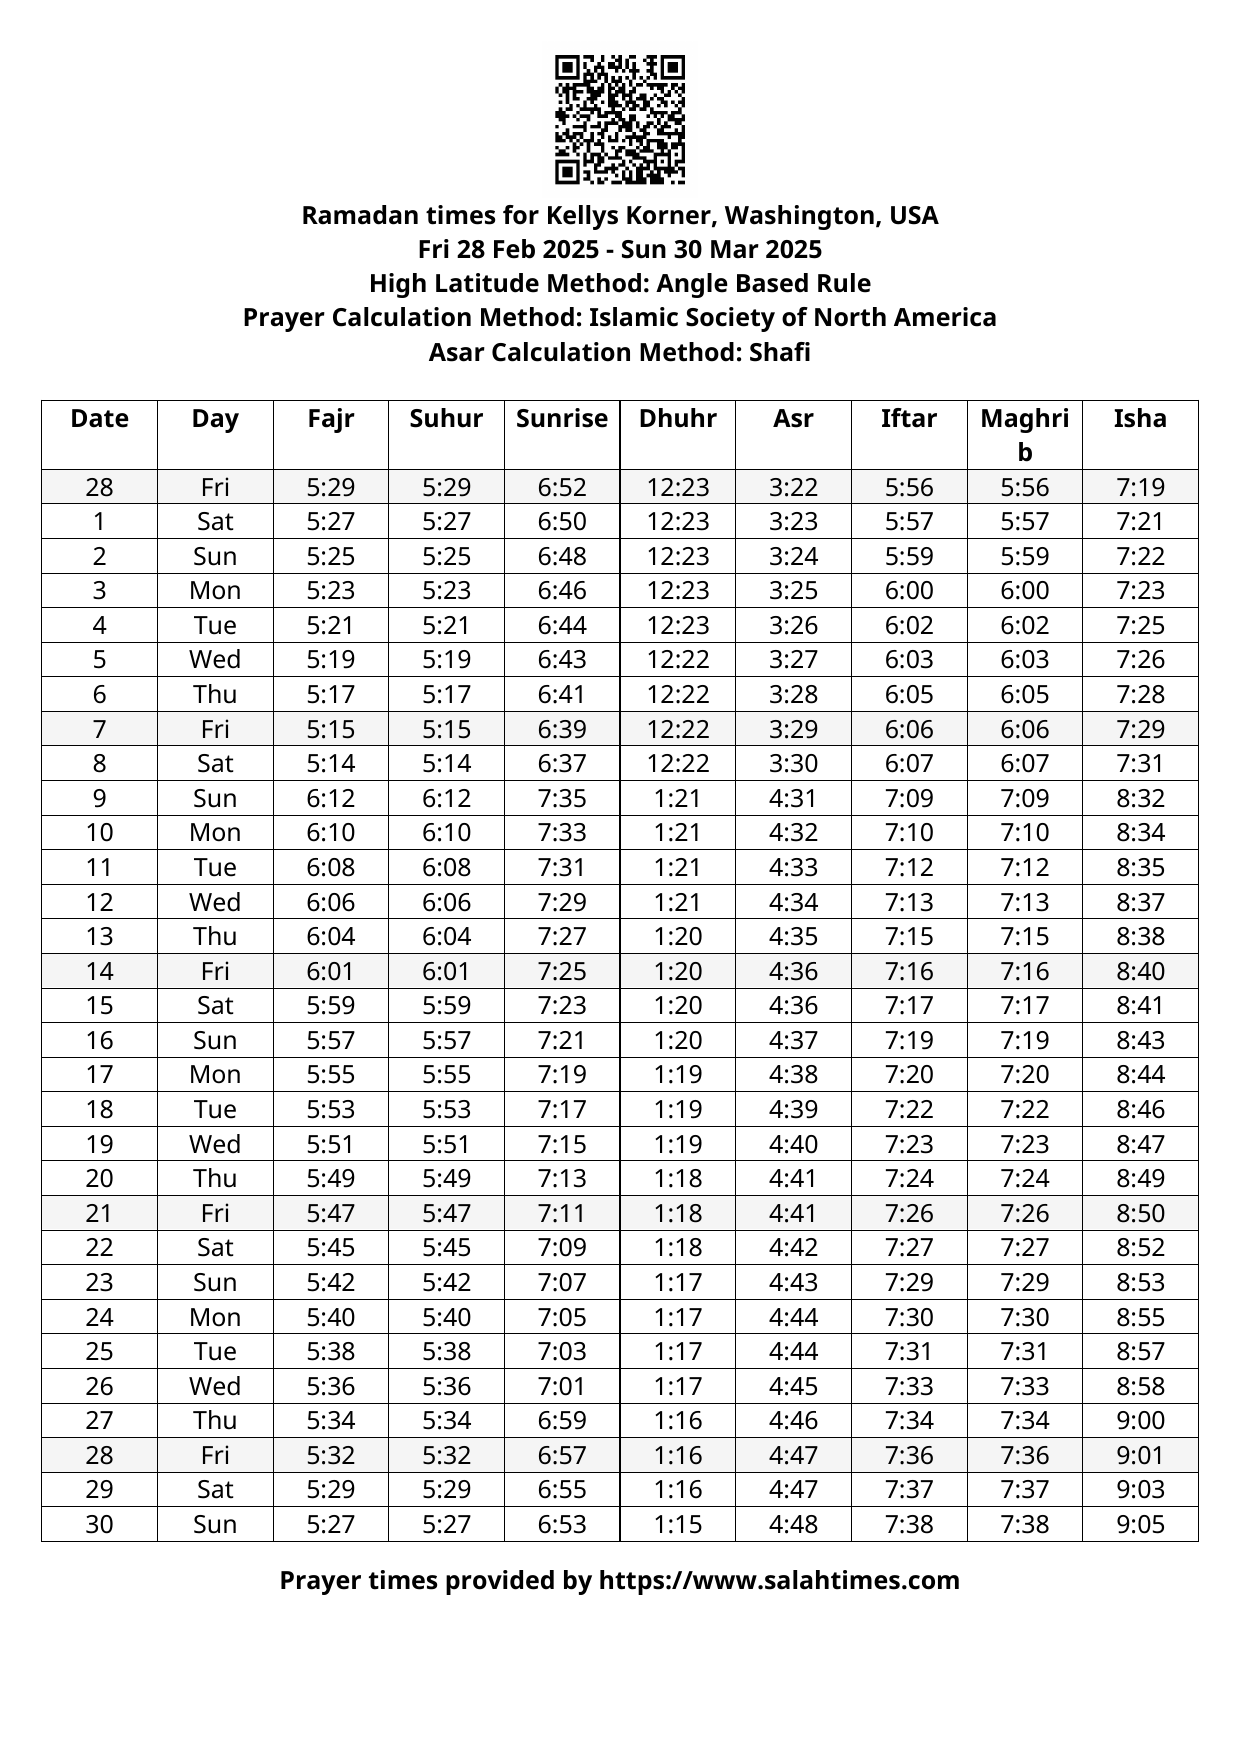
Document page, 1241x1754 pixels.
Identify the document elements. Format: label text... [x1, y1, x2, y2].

table_cell 7:31 [968, 1334, 1082, 1368]
table_cell 7:17 [968, 989, 1082, 1022]
table_cell 1:20 [621, 919, 735, 953]
table_cell 5:29 [389, 470, 504, 503]
table_cell 1:16 [621, 1473, 735, 1506]
table_cell Tue [158, 608, 273, 642]
table_header Date [42, 401, 157, 469]
table_cell 4:44 [736, 1334, 851, 1368]
text Prayer times provided by https://www.salahtimes.com [42, 1563, 1198, 1597]
table_cell 4:42 [736, 1231, 851, 1264]
table_cell 5:57 [968, 504, 1082, 538]
table_cell 5:36 [389, 1369, 504, 1402]
table_header Fajr [274, 401, 388, 469]
table_cell 5:40 [389, 1300, 504, 1333]
table_cell 4:31 [736, 781, 851, 814]
table_cell 7:10 [968, 816, 1082, 849]
table_cell 6:00 [852, 574, 967, 607]
table_cell 5:49 [274, 1161, 388, 1195]
table_cell 7:22 [1083, 539, 1198, 572]
table_cell 6:08 [274, 850, 388, 884]
table_cell 4:41 [736, 1161, 851, 1195]
table_cell 8:58 [1083, 1369, 1198, 1402]
table_header Day [158, 401, 273, 469]
table_cell 1 [42, 504, 157, 538]
table_cell Sat [158, 989, 273, 1022]
table_cell 6:48 [505, 539, 619, 572]
table_cell 6:02 [852, 608, 967, 642]
table_cell 7:36 [852, 1438, 967, 1472]
table_cell 6:10 [274, 816, 388, 849]
table_cell 3:25 [736, 574, 851, 607]
table_cell 5:25 [389, 539, 504, 572]
table_cell 5:57 [274, 1023, 388, 1057]
table_header Asr [736, 401, 851, 469]
table_cell 8:44 [1083, 1058, 1198, 1091]
table_cell 5:23 [389, 574, 504, 607]
table_cell Thu [158, 1404, 273, 1437]
table_cell Wed [158, 643, 273, 676]
table_cell Sat [158, 1473, 273, 1506]
table_cell 7 [42, 712, 157, 745]
table_cell 1:21 [621, 850, 735, 884]
table_cell Fri [158, 1438, 273, 1472]
table_cell 7:01 [505, 1369, 619, 1402]
table_cell 5:42 [389, 1265, 504, 1299]
table_cell 8:37 [1083, 885, 1198, 918]
table_cell 7:20 [968, 1058, 1082, 1091]
table_header Maghrib [968, 401, 1082, 469]
table_cell 5:34 [274, 1404, 388, 1437]
table_cell 5:53 [274, 1092, 388, 1126]
table_cell 1:16 [621, 1404, 735, 1437]
text Asar Calculation Method: Shafi [42, 334, 1198, 368]
table_cell 6:39 [505, 712, 619, 745]
table_cell 2 [42, 539, 157, 572]
table_cell 5:19 [274, 643, 388, 676]
table_cell 3:24 [736, 539, 851, 572]
table_cell 12:23 [621, 504, 735, 538]
table_cell 5:15 [274, 712, 388, 745]
table_cell 5:29 [389, 1473, 504, 1506]
table_cell 1:20 [621, 989, 735, 1022]
table_cell 7:12 [968, 850, 1082, 884]
table_cell 7:16 [968, 954, 1082, 987]
table_cell 7:07 [505, 1265, 619, 1299]
table_cell 7:27 [968, 1231, 1082, 1264]
table_cell 6:43 [505, 643, 619, 676]
table_cell 7:15 [968, 919, 1082, 953]
table_cell Thu [158, 677, 273, 711]
table_cell 7:09 [852, 781, 967, 814]
table_cell 8:38 [1083, 919, 1198, 953]
table_cell 6:50 [505, 504, 619, 538]
table_cell 6:59 [505, 1404, 619, 1437]
table_cell 4:43 [736, 1265, 851, 1299]
table_cell 1:18 [621, 1231, 735, 1264]
table_cell 3:22 [736, 470, 851, 503]
table_cell 4:41 [736, 1196, 851, 1229]
table_cell 5:38 [274, 1334, 388, 1368]
table_cell 5:32 [274, 1438, 388, 1472]
table_cell 9 [42, 781, 157, 814]
table_cell 8:52 [1083, 1231, 1198, 1264]
table_cell 7:09 [505, 1231, 619, 1264]
table_cell 5:15 [389, 712, 504, 745]
text High Latitude Method: Angle Based Rule [42, 266, 1198, 300]
table_cell 5:55 [274, 1058, 388, 1091]
table_cell 5:56 [968, 470, 1082, 503]
table_cell 25 [42, 1334, 157, 1368]
picture [542, 41, 699, 198]
table_cell Sun [158, 1265, 273, 1299]
table_cell 7:35 [505, 781, 619, 814]
table_cell 5:47 [274, 1196, 388, 1229]
table_cell 8:47 [1083, 1127, 1198, 1160]
table_cell 7:29 [968, 1265, 1082, 1299]
table_cell 4:40 [736, 1127, 851, 1160]
table_cell 1:18 [621, 1161, 735, 1195]
table_cell 6:00 [968, 574, 1082, 607]
table_cell 6:12 [389, 781, 504, 814]
table_cell Wed [158, 885, 273, 918]
table_cell 5:27 [389, 504, 504, 538]
table_cell 4:34 [736, 885, 851, 918]
table_cell 7:36 [968, 1438, 1082, 1472]
table_cell 28 [42, 1438, 157, 1472]
table_cell 6:07 [968, 746, 1082, 780]
table_cell 4:36 [736, 989, 851, 1022]
table_cell 7:34 [968, 1404, 1082, 1437]
table_cell 7:12 [852, 850, 967, 884]
table_cell 13 [42, 919, 157, 953]
table_cell 5:40 [274, 1300, 388, 1333]
text Fri 28 Feb 2025 - Sun 30 Mar 2025 [42, 232, 1198, 266]
table_cell 24 [42, 1300, 157, 1333]
table_cell 5:27 [274, 1507, 388, 1541]
table_cell 5:51 [274, 1127, 388, 1160]
table_cell 3:29 [736, 712, 851, 745]
table_cell 6:06 [274, 885, 388, 918]
table_cell 1:16 [621, 1438, 735, 1472]
table_cell 6:10 [389, 816, 504, 849]
table_cell Wed [158, 1369, 273, 1402]
table_cell 7:31 [505, 850, 619, 884]
table_cell 6:04 [389, 919, 504, 953]
table_cell 10 [42, 816, 157, 849]
table_cell 7:19 [968, 1023, 1082, 1057]
table_cell Fri [158, 470, 273, 503]
table_cell 16 [42, 1023, 157, 1057]
table_cell 7:09 [968, 781, 1082, 814]
table_cell 7:30 [852, 1300, 967, 1333]
table_cell 7:13 [852, 885, 967, 918]
table_cell 5:36 [274, 1369, 388, 1402]
table_cell 12:23 [621, 470, 735, 503]
table_cell Sat [158, 746, 273, 780]
table_cell Tue [158, 1092, 273, 1126]
table_cell 23 [42, 1265, 157, 1299]
table_cell Sun [158, 781, 273, 814]
table_cell Mon [158, 574, 273, 607]
table_cell 5:25 [274, 539, 388, 572]
table_cell 6:03 [968, 643, 1082, 676]
table_cell 5:14 [389, 746, 504, 780]
table_cell 5:59 [968, 539, 1082, 572]
table_cell 6:06 [852, 712, 967, 745]
table_cell 6:01 [389, 954, 504, 987]
table_cell 3:30 [736, 746, 851, 780]
table_cell Mon [158, 1300, 273, 1333]
table_cell 5:49 [389, 1161, 504, 1195]
table_cell 5 [42, 643, 157, 676]
table_cell 7:20 [852, 1058, 967, 1091]
table_cell 5:42 [274, 1265, 388, 1299]
table_cell 5:59 [274, 989, 388, 1022]
table_cell 7:26 [1083, 643, 1198, 676]
table_cell 5:57 [852, 504, 967, 538]
table_cell 4:32 [736, 816, 851, 849]
table_cell 7:27 [505, 919, 619, 953]
table_cell 5:57 [389, 1023, 504, 1057]
table_cell 1:19 [621, 1092, 735, 1126]
table_cell 8:43 [1083, 1023, 1198, 1057]
table_cell 1:18 [621, 1196, 735, 1229]
table_cell 7:33 [852, 1369, 967, 1402]
table_cell 5:23 [274, 574, 388, 607]
table_cell 7:16 [852, 954, 967, 987]
table_cell 7:37 [852, 1473, 967, 1506]
table_cell 12:23 [621, 608, 735, 642]
table_cell 7:33 [968, 1369, 1082, 1402]
table_cell 3:28 [736, 677, 851, 711]
table_cell 12:23 [621, 539, 735, 572]
table_cell 6:07 [852, 746, 967, 780]
table_header Suhur [389, 401, 504, 469]
text Ramadan times for Kellys Korner, Washington, USA [42, 198, 1198, 232]
table_cell 7:22 [968, 1092, 1082, 1126]
table_cell 3 [42, 574, 157, 607]
table_cell 27 [42, 1404, 157, 1437]
table_cell 6:08 [389, 850, 504, 884]
table_cell 6:37 [505, 746, 619, 780]
table_cell 26 [42, 1369, 157, 1402]
table_cell 3:23 [736, 504, 851, 538]
table_cell 7:31 [1083, 746, 1198, 780]
table_cell 15 [42, 989, 157, 1022]
table_cell 5:21 [274, 608, 388, 642]
table_cell 7:10 [852, 816, 967, 849]
table_cell 8:57 [1083, 1334, 1198, 1368]
table_cell 4:39 [736, 1092, 851, 1126]
table_cell 4:37 [736, 1023, 851, 1057]
table_cell 5:53 [389, 1092, 504, 1126]
table_cell 7:38 [968, 1507, 1082, 1541]
table_cell 5:45 [389, 1231, 504, 1264]
table_cell 5:32 [389, 1438, 504, 1472]
table_cell 8:55 [1083, 1300, 1198, 1333]
table_cell 5:34 [389, 1404, 504, 1437]
table_cell 3:27 [736, 643, 851, 676]
table_cell 5:38 [389, 1334, 504, 1368]
table_cell 8:32 [1083, 781, 1198, 814]
table_cell 11 [42, 850, 157, 884]
table_cell Fri [158, 954, 273, 987]
table_cell Tue [158, 850, 273, 884]
table_cell 7:33 [505, 816, 619, 849]
table_cell 5:29 [274, 1473, 388, 1506]
table_cell Sun [158, 539, 273, 572]
table_cell 7:29 [505, 885, 619, 918]
table_cell 12:22 [621, 643, 735, 676]
table_cell 5:19 [389, 643, 504, 676]
table_cell 7:21 [505, 1023, 619, 1057]
table_cell 7:29 [1083, 712, 1198, 745]
table_cell 7:26 [852, 1196, 967, 1229]
table_cell 6:02 [968, 608, 1082, 642]
table_cell 5:17 [274, 677, 388, 711]
table_cell 4:45 [736, 1369, 851, 1402]
table_cell 6:06 [968, 712, 1082, 745]
table_cell 7:34 [852, 1404, 967, 1437]
table_cell 7:23 [852, 1127, 967, 1160]
table_cell 20 [42, 1161, 157, 1195]
table_cell 1:20 [621, 1023, 735, 1057]
table_cell 7:15 [505, 1127, 619, 1160]
table_header Isha [1083, 401, 1198, 469]
table_cell 5:27 [274, 504, 388, 538]
table_cell 17 [42, 1058, 157, 1091]
table_cell 6:44 [505, 608, 619, 642]
table_cell 7:13 [505, 1161, 619, 1195]
table_cell 4:47 [736, 1473, 851, 1506]
table_cell 1:17 [621, 1334, 735, 1368]
table_cell 12:22 [621, 746, 735, 780]
table_cell 8:46 [1083, 1092, 1198, 1126]
table_cell 9:03 [1083, 1473, 1198, 1506]
table_cell 6:06 [389, 885, 504, 918]
table_cell 8:50 [1083, 1196, 1198, 1229]
table_cell 6:41 [505, 677, 619, 711]
table_cell 6:05 [852, 677, 967, 711]
table_cell 8:49 [1083, 1161, 1198, 1195]
table_cell Sun [158, 1023, 273, 1057]
table_cell 4:38 [736, 1058, 851, 1091]
table_cell 5:56 [852, 470, 967, 503]
table_cell 5:51 [389, 1127, 504, 1160]
table_cell 6 [42, 677, 157, 711]
table_cell 5:47 [389, 1196, 504, 1229]
table_cell 7:30 [968, 1300, 1082, 1333]
table_cell 7:13 [968, 885, 1082, 918]
table_cell 6:04 [274, 919, 388, 953]
table_cell Sun [158, 1507, 273, 1541]
table_cell 12 [42, 885, 157, 918]
table_cell 7:27 [852, 1231, 967, 1264]
table_cell Thu [158, 919, 273, 953]
table_cell 7:15 [852, 919, 967, 953]
table_cell 6:12 [274, 781, 388, 814]
table_cell 7:38 [852, 1507, 967, 1541]
table_cell 7:11 [505, 1196, 619, 1229]
table_cell 7:24 [852, 1161, 967, 1195]
table_cell 7:24 [968, 1161, 1082, 1195]
table_cell 6:01 [274, 954, 388, 987]
table_cell 7:19 [852, 1023, 967, 1057]
table_cell 8:35 [1083, 850, 1198, 884]
table_cell 1:21 [621, 816, 735, 849]
table_cell 8:40 [1083, 954, 1198, 987]
table_cell Thu [158, 1161, 273, 1195]
table_cell Tue [158, 1334, 273, 1368]
table_cell 22 [42, 1231, 157, 1264]
table_cell 1:15 [621, 1507, 735, 1541]
table_cell 9:01 [1083, 1438, 1198, 1472]
table_cell Fri [158, 712, 273, 745]
table_header Dhuhr [621, 401, 735, 469]
table_cell 4:33 [736, 850, 851, 884]
table_cell 5:59 [852, 539, 967, 572]
table_cell 12:22 [621, 677, 735, 711]
table_cell 7:21 [1083, 504, 1198, 538]
text Prayer Calculation Method: Islamic Society of North America [42, 300, 1198, 334]
table_header Sunrise [505, 401, 619, 469]
table_cell 4:35 [736, 919, 851, 953]
table_cell 4:36 [736, 954, 851, 987]
table_cell 6:53 [505, 1507, 619, 1541]
table_cell 7:23 [505, 989, 619, 1022]
table_cell Wed [158, 1127, 273, 1160]
table_cell 5:55 [389, 1058, 504, 1091]
table_cell 5:17 [389, 677, 504, 711]
table_cell 7:22 [852, 1092, 967, 1126]
table_cell 5:27 [389, 1507, 504, 1541]
table_cell 7:37 [968, 1473, 1082, 1506]
table_cell 6:03 [852, 643, 967, 676]
table_cell 1:17 [621, 1369, 735, 1402]
table_cell Sat [158, 1231, 273, 1264]
table_cell 6:05 [968, 677, 1082, 711]
table_cell 8:53 [1083, 1265, 1198, 1299]
table_cell 8 [42, 746, 157, 780]
table_cell 4:47 [736, 1438, 851, 1472]
table_cell 7:23 [968, 1127, 1082, 1160]
table_cell 9:05 [1083, 1507, 1198, 1541]
table_cell 29 [42, 1473, 157, 1506]
table_cell 6:46 [505, 574, 619, 607]
table_cell 7:25 [1083, 608, 1198, 642]
table_cell 19 [42, 1127, 157, 1160]
table_cell 5:14 [274, 746, 388, 780]
table_cell 1:20 [621, 954, 735, 987]
table_cell 28 [42, 470, 157, 503]
table_cell 7:19 [1083, 470, 1198, 503]
table_cell 7:17 [852, 989, 967, 1022]
table_cell 5:21 [389, 608, 504, 642]
table_cell Fri [158, 1196, 273, 1229]
table_cell 4:44 [736, 1300, 851, 1333]
table_cell 1:19 [621, 1058, 735, 1091]
table_cell 6:55 [505, 1473, 619, 1506]
table_cell 1:17 [621, 1300, 735, 1333]
table_cell 7:28 [1083, 677, 1198, 711]
table_cell 4:48 [736, 1507, 851, 1541]
table_cell 1:21 [621, 885, 735, 918]
table_cell 8:34 [1083, 816, 1198, 849]
table_cell 14 [42, 954, 157, 987]
table_cell 1:19 [621, 1127, 735, 1160]
table_cell 30 [42, 1507, 157, 1541]
table_cell 7:31 [852, 1334, 967, 1368]
table_cell 12:22 [621, 712, 735, 745]
table_cell 5:59 [389, 989, 504, 1022]
table_cell Mon [158, 816, 273, 849]
table_header Iftar [852, 401, 967, 469]
table_cell 7:23 [1083, 574, 1198, 607]
table_cell 6:57 [505, 1438, 619, 1472]
table_cell 7:26 [968, 1196, 1082, 1229]
table_cell 8:41 [1083, 989, 1198, 1022]
table_cell 7:25 [505, 954, 619, 987]
table_cell 7:29 [852, 1265, 967, 1299]
table_cell 3:26 [736, 608, 851, 642]
table_cell 6:52 [505, 470, 619, 503]
table_cell 5:29 [274, 470, 388, 503]
table_cell 5:45 [274, 1231, 388, 1264]
table_cell 7:19 [505, 1058, 619, 1091]
table_cell 7:17 [505, 1092, 619, 1126]
table_cell 12:23 [621, 574, 735, 607]
table_cell 7:05 [505, 1300, 619, 1333]
table_cell Sat [158, 504, 273, 538]
table_cell 21 [42, 1196, 157, 1229]
table_cell 4 [42, 608, 157, 642]
table_cell 18 [42, 1092, 157, 1126]
table_cell 1:17 [621, 1265, 735, 1299]
table_cell 9:00 [1083, 1404, 1198, 1437]
table_cell 1:21 [621, 781, 735, 814]
table_cell 7:03 [505, 1334, 619, 1368]
table_cell Mon [158, 1058, 273, 1091]
table_cell 4:46 [736, 1404, 851, 1437]
